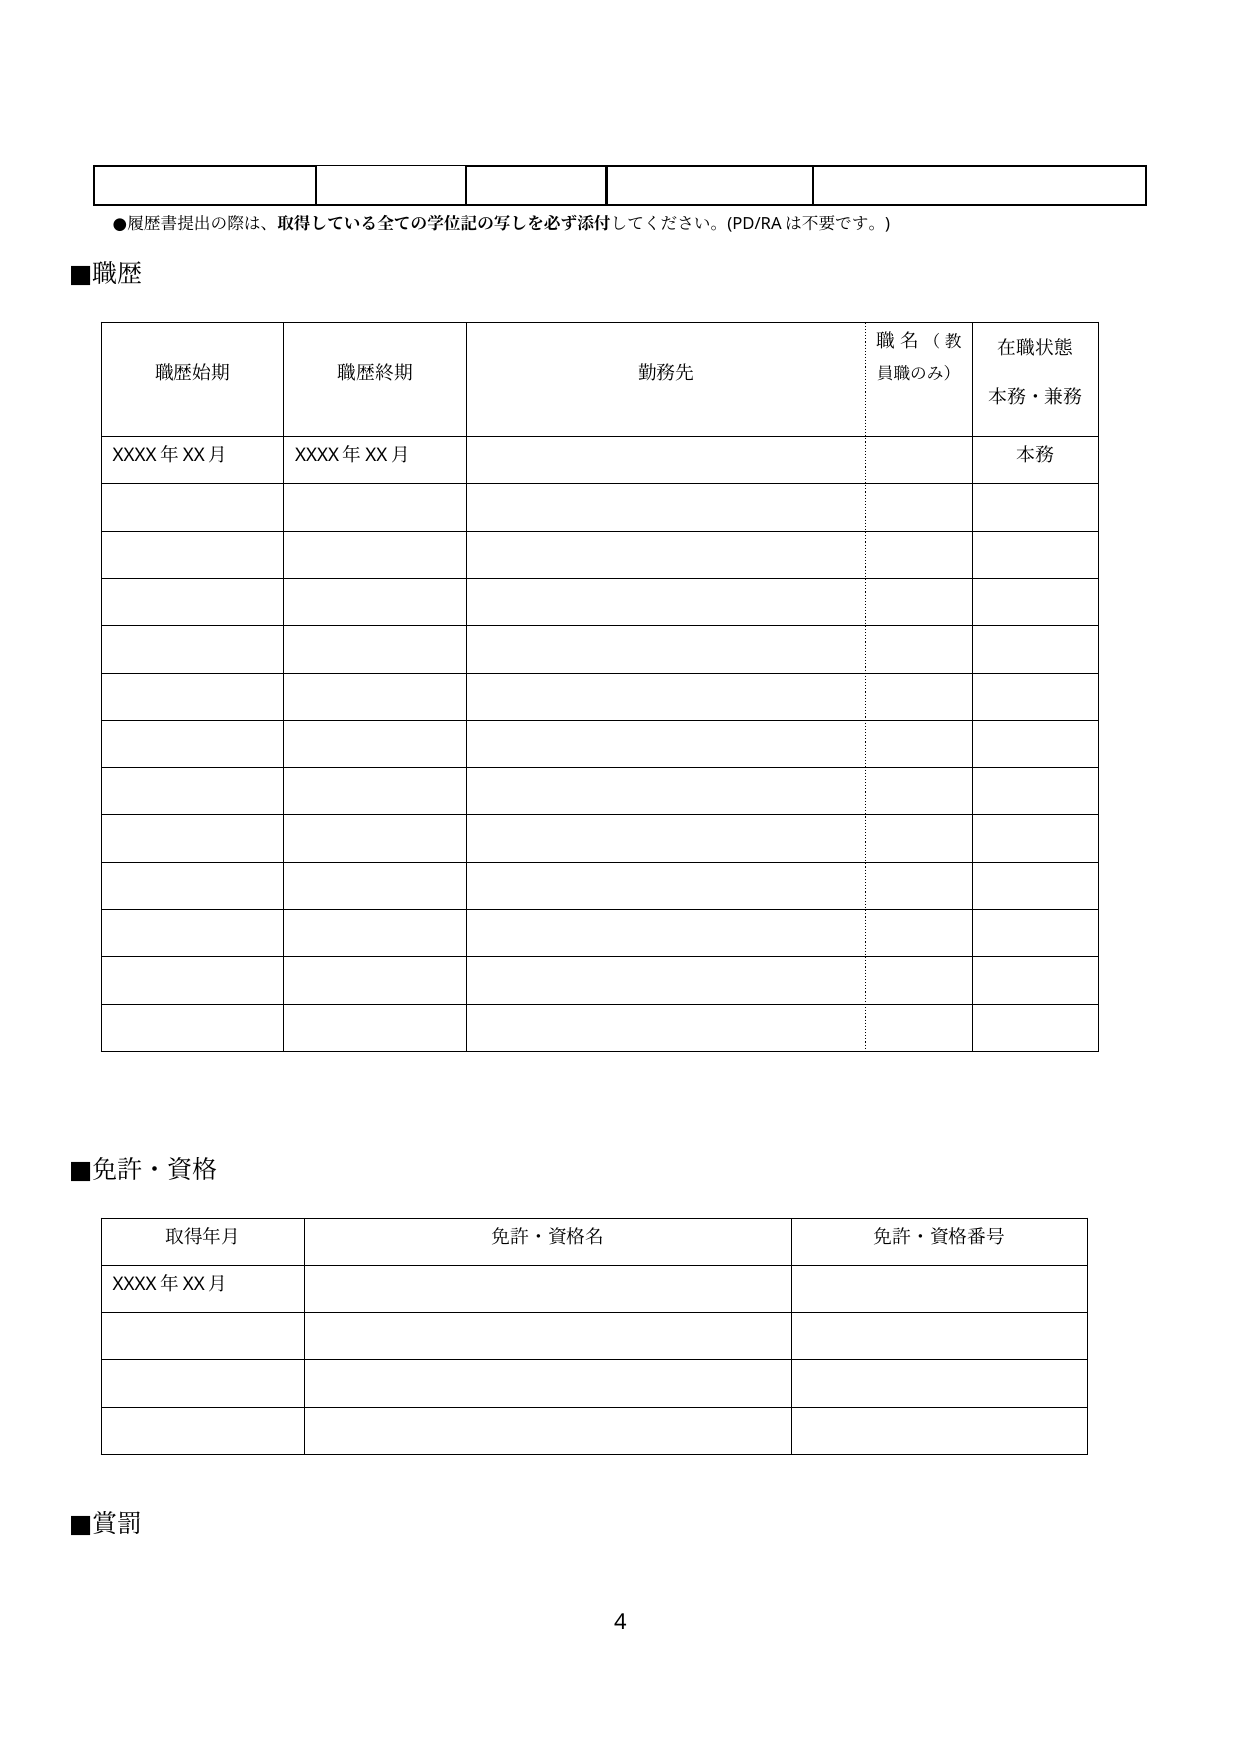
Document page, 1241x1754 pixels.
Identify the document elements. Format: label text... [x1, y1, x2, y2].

table_cell [102, 674, 283, 720]
table_header 免許・資格番号 [792, 1219, 1087, 1265]
table_cell [973, 674, 1098, 720]
table_cell [95, 167, 315, 203]
table_cell [284, 957, 466, 1003]
table_cell [102, 910, 283, 956]
table_cell [973, 768, 1098, 814]
table_cell [102, 579, 283, 625]
table_cell [284, 579, 466, 625]
table_cell [102, 721, 283, 767]
table_cell [467, 863, 865, 909]
table_cell [467, 957, 865, 1003]
table_cell [467, 532, 865, 578]
table_cell [865, 1005, 972, 1051]
table_cell [973, 532, 1098, 578]
table_cell [865, 532, 972, 578]
table_cell [973, 957, 1098, 1003]
table_cell [102, 626, 283, 672]
table_cell [865, 863, 972, 909]
table_cell [284, 863, 466, 909]
table_cell [467, 167, 605, 203]
table_cell [102, 1408, 304, 1454]
table_cell [467, 768, 865, 814]
table_cell [467, 437, 865, 483]
table_header 勤務先 [467, 323, 865, 436]
table_cell [865, 910, 972, 956]
table_cell [102, 1005, 283, 1051]
table_cell [973, 626, 1098, 672]
table_header 職名（教員職のみ） [865, 323, 972, 436]
table_cell [973, 579, 1098, 625]
table_header 在職状態 本務・兼務 [973, 323, 1098, 436]
table_cell [305, 1360, 791, 1407]
table_header 取得年月 [102, 1219, 304, 1265]
table_cell [608, 167, 812, 203]
table_cell [284, 768, 466, 814]
table_cell [284, 484, 466, 531]
table_cell [102, 1313, 304, 1359]
table_cell [284, 815, 466, 862]
table_cell [814, 167, 1145, 203]
table_cell [102, 957, 283, 1003]
table_cell [102, 1360, 304, 1407]
table_cell [102, 768, 283, 814]
table_cell [865, 815, 972, 862]
table_cell [865, 484, 972, 531]
text ■賞罰 [69, 1488, 1128, 1554]
table_cell [865, 626, 972, 672]
table_cell [467, 579, 865, 625]
table_cell [467, 674, 865, 720]
table_cell [467, 815, 865, 862]
table_cell [317, 166, 465, 203]
table_cell [865, 579, 972, 625]
table_cell [467, 626, 865, 672]
table_cell [467, 721, 865, 767]
table_header 職歴始期 [102, 323, 283, 436]
table_cell [973, 484, 1098, 531]
table_cell [865, 768, 972, 814]
table_cell [973, 863, 1098, 909]
text ■職歴 [69, 239, 1128, 305]
table_cell 本務 [973, 437, 1098, 483]
table_cell [102, 863, 283, 909]
table_cell [284, 674, 466, 720]
table_cell [973, 721, 1098, 767]
table_cell [865, 957, 972, 1003]
table_cell XXXX年XX月 [102, 1266, 304, 1312]
table_cell [102, 815, 283, 862]
table_cell [973, 910, 1098, 956]
table_cell [792, 1266, 1087, 1312]
table_cell [792, 1360, 1087, 1407]
table_cell XXXX年XX月 [102, 437, 283, 483]
table_cell [865, 674, 972, 720]
table_cell [284, 1005, 466, 1051]
table_cell [284, 910, 466, 956]
table_cell [865, 437, 972, 483]
table_cell [973, 1005, 1098, 1051]
table_cell [467, 484, 865, 531]
table_cell [467, 1005, 865, 1051]
table_cell [792, 1408, 1087, 1454]
table_cell [305, 1313, 791, 1359]
text ■免許・資格 [69, 1135, 1128, 1201]
table_cell [973, 815, 1098, 862]
table_cell [305, 1266, 791, 1312]
table_cell [284, 626, 466, 672]
table_cell [284, 721, 466, 767]
table_cell [792, 1313, 1087, 1359]
table_header 職歴終期 [284, 323, 466, 436]
table_cell [102, 532, 283, 578]
table_header 免許・資格名 [305, 1219, 791, 1265]
table_cell [467, 910, 865, 956]
table_cell XXXX年XX月 [284, 437, 466, 483]
table_cell [102, 484, 283, 531]
table_cell [284, 532, 466, 578]
table_cell [305, 1408, 791, 1454]
text ●履歴書提出の際は、取得している全ての学位記の写しを必ず添付してください。(PD/RAは不要です。) [112, 206, 1128, 239]
table_cell [865, 721, 972, 767]
